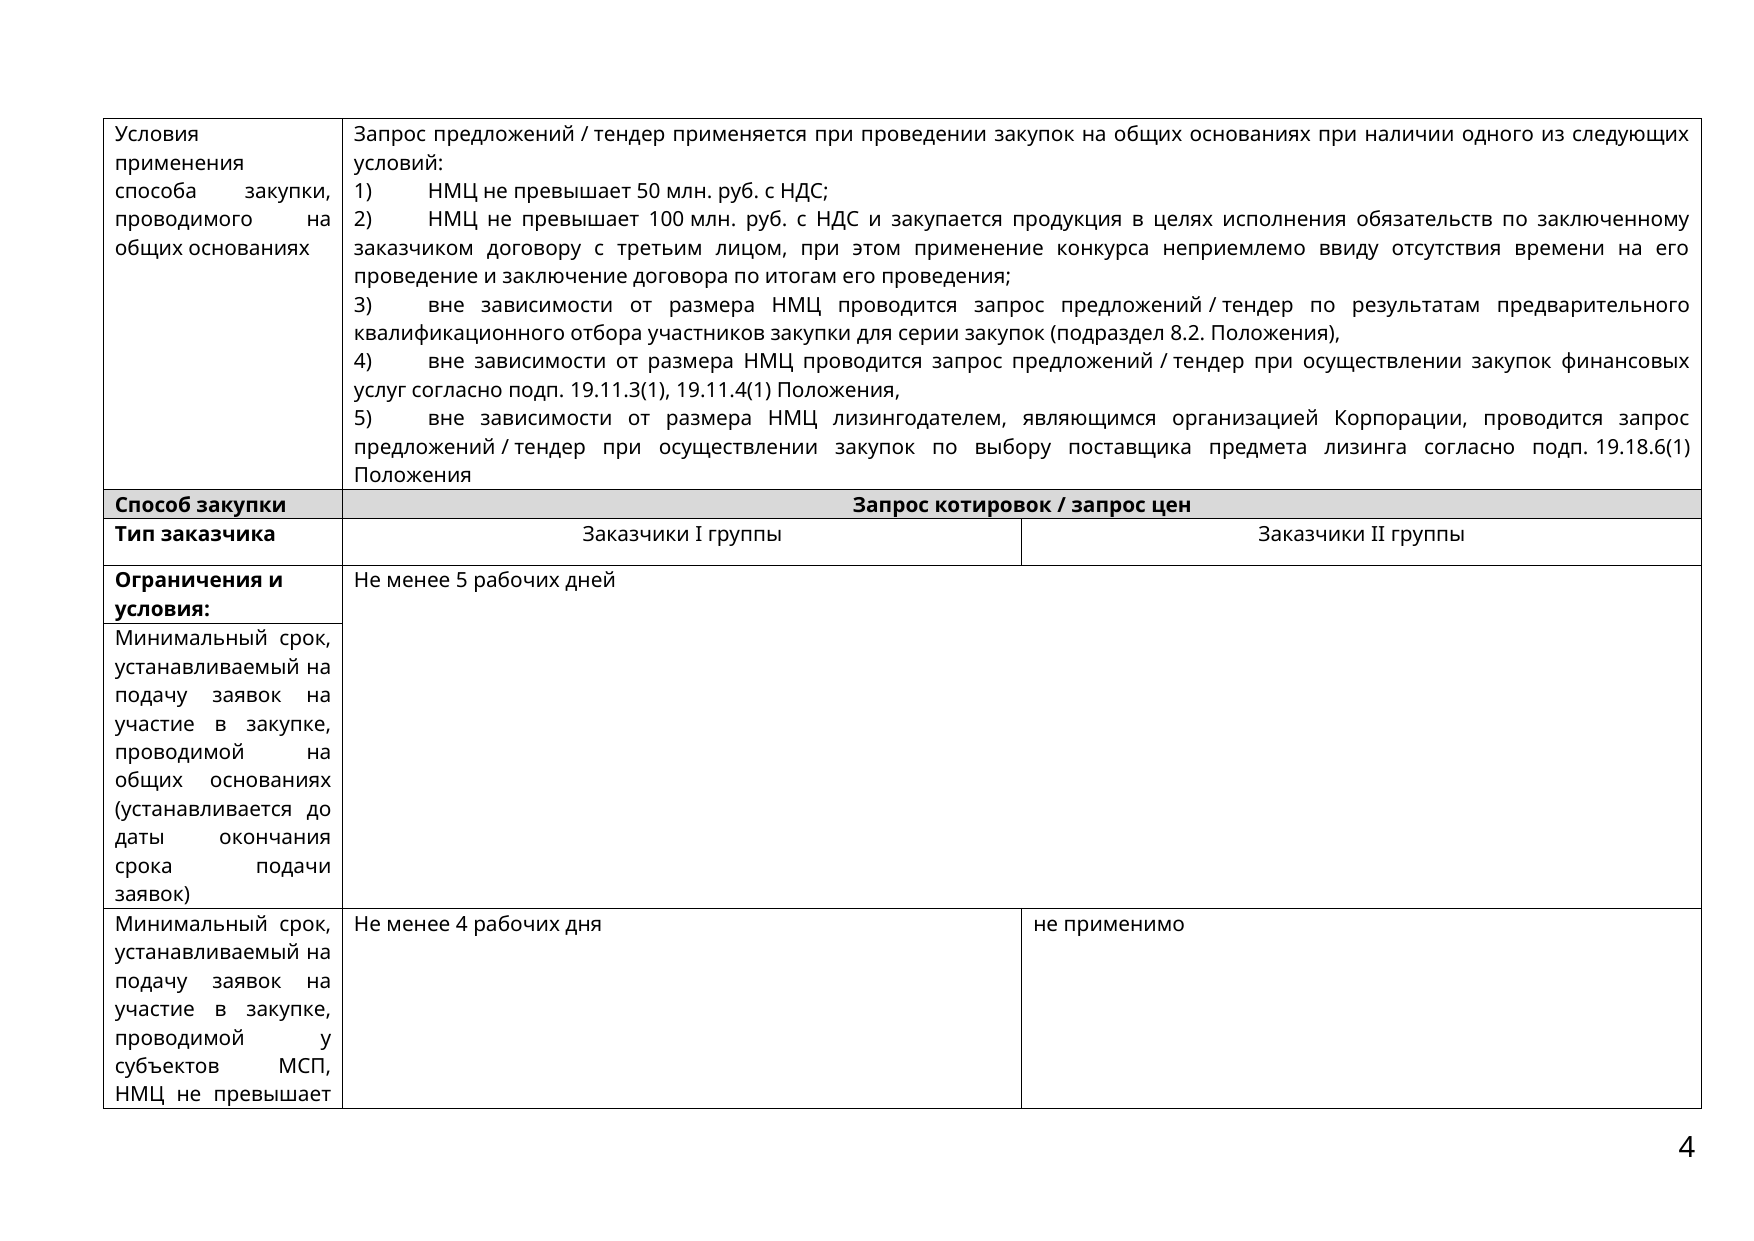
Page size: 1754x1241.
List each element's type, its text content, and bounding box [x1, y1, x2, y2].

table_cell Минимальный срок, устанавливаемый на подачу заявок на участие в закупке, проводимой на общих основаниях (устанавливается до даты окончания срока подачи заявок) [104, 624, 342, 908]
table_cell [104, 909, 342, 1108]
table_cell Ограничения и условия: [104, 566, 342, 622]
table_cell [343, 909, 1021, 1108]
table_cell Тип заказчика [104, 519, 342, 564]
table_cell Заказчики I группы [343, 519, 1021, 564]
table_cell не применимо [1022, 909, 1701, 1108]
table_cell Заказчики II группы [1022, 519, 1701, 564]
table_cell Способ закупки [104, 490, 342, 518]
table_cell Запрос предложений / тендер применяется при проведении закупок на общих основаниях при наличии одного из следующих условий: НМЦ не превышает 50 млн. руб. с НДС; НМЦ не превышает 100 млн. руб. с НДС и закупается продукция в целях исполнения обязательств по заключенному заказчиком договору с третьим лицом, при этом применение конкурса неприемлемо ввиду отсутствия времени на его проведение и заключение договора по итогам его проведения; вне зависимости от размера НМЦ проводится запрос предложений / тендер по результатам предварительного квалификационного отбора участников закупки для серии закупок (подраздел 8.2. Положения), вне зависимости от размера НМЦ проводится запрос предложений / тендер при осуществлении закупок финансовых услуг согласно подп. 19.11.3(1), 19.11.4(1) Положения, вне зависимости от размера НМЦ лизингодателем, являющимся организацией Корпорации, проводится запрос предложений / тендер при осуществлении закупок по выбору поставщика предмета лизинга согласно подп. 19.18.6(1) Положения [343, 119, 1701, 489]
table_cell Не менее 5 рабочих дней [343, 566, 1701, 908]
table_cell Запрос котировок / запрос цен [343, 490, 1701, 518]
table_cell Условия применения способа закупки, проводимого на общих основаниях [104, 119, 342, 489]
